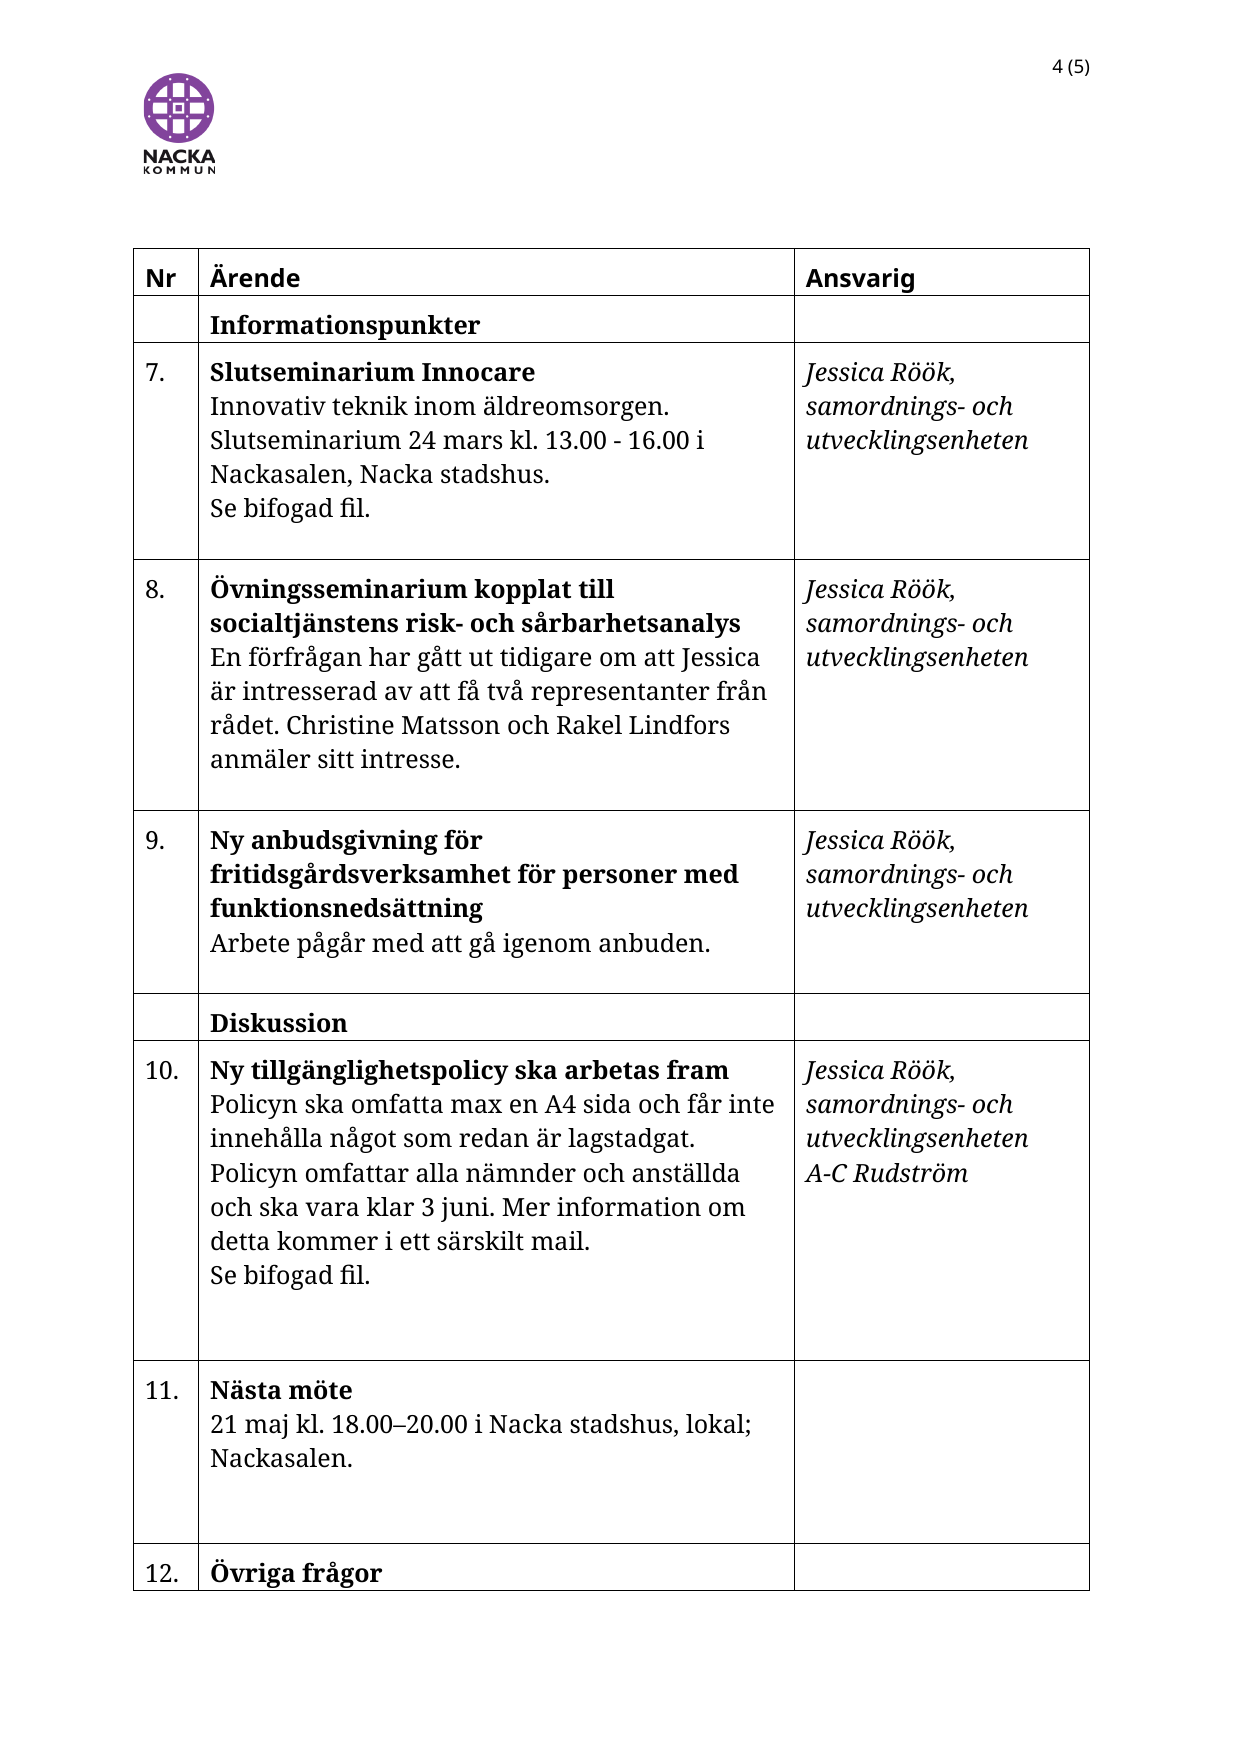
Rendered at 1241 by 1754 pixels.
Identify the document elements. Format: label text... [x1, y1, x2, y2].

table_cell [795, 296, 1089, 342]
table_cell Ny anbudsgivning för fritidsgårdsverksamhet för personer med funktionsnedsättning Arbete pågår med att gå igenom anbuden. [199, 811, 794, 993]
table_cell Informationspunkter [199, 296, 794, 342]
table_cell Jessica Röök, samordnings- och utvecklingsenheten [795, 343, 1089, 559]
table_cell 12. [134, 1544, 198, 1589]
table_cell 9. [134, 811, 198, 993]
table_cell [795, 994, 1089, 1040]
table_cell Diskussion [199, 994, 794, 1040]
picture [143, 73, 215, 174]
table_header Ärende [199, 249, 794, 295]
table_cell Övningsseminarium kopplat till socialtjänstens risk- och sårbarhetsanalys En förfrågan har gått ut tidigare om att Jessica är intresserad av att få två representanter från rådet. Christine Matsson och Rakel Lindfors anmäler sitt intresse. [199, 560, 794, 810]
table_header Ansvarig [795, 249, 1089, 295]
table_cell [795, 1361, 1089, 1543]
table_cell Nästa möte 21 maj kl. 18.00–20.00 i Nacka stadshus, lokal; Nackasalen. [199, 1361, 794, 1543]
table_cell [134, 296, 198, 342]
table_cell 8. [134, 560, 198, 810]
table_cell [795, 1544, 1089, 1589]
table_cell Jessica Röök, samordnings- och utvecklingsenheten [795, 560, 1089, 810]
table_cell Jessica Röök, samordnings- och utvecklingsenheten A-C Rudström [795, 1041, 1089, 1359]
table_header Nr [134, 249, 198, 295]
table_cell Jessica Röök, samordnings- och utvecklingsenheten [795, 811, 1089, 993]
table_cell [134, 994, 198, 1040]
table_cell 7. [134, 343, 198, 559]
table_cell 11. [134, 1361, 198, 1543]
table_cell 10. [134, 1041, 198, 1359]
table_cell Slutseminarium Innocare Innovativ teknik inom äldreomsorgen. Slutseminarium 24 mars kl. 13.00 - 16.00 i Nackasalen, Nacka stadshus. Se bifogad fil. [199, 343, 794, 559]
table_cell Ny tillgänglighetspolicy ska arbetas fram Policyn ska omfatta max en A4 sida och får inte innehålla något som redan är lagstadgat. Policyn omfattar alla nämnder och anställda och ska vara klar 3 juni. Mer information om detta kommer i ett särskilt mail. Se bifogad fil. [199, 1041, 794, 1359]
